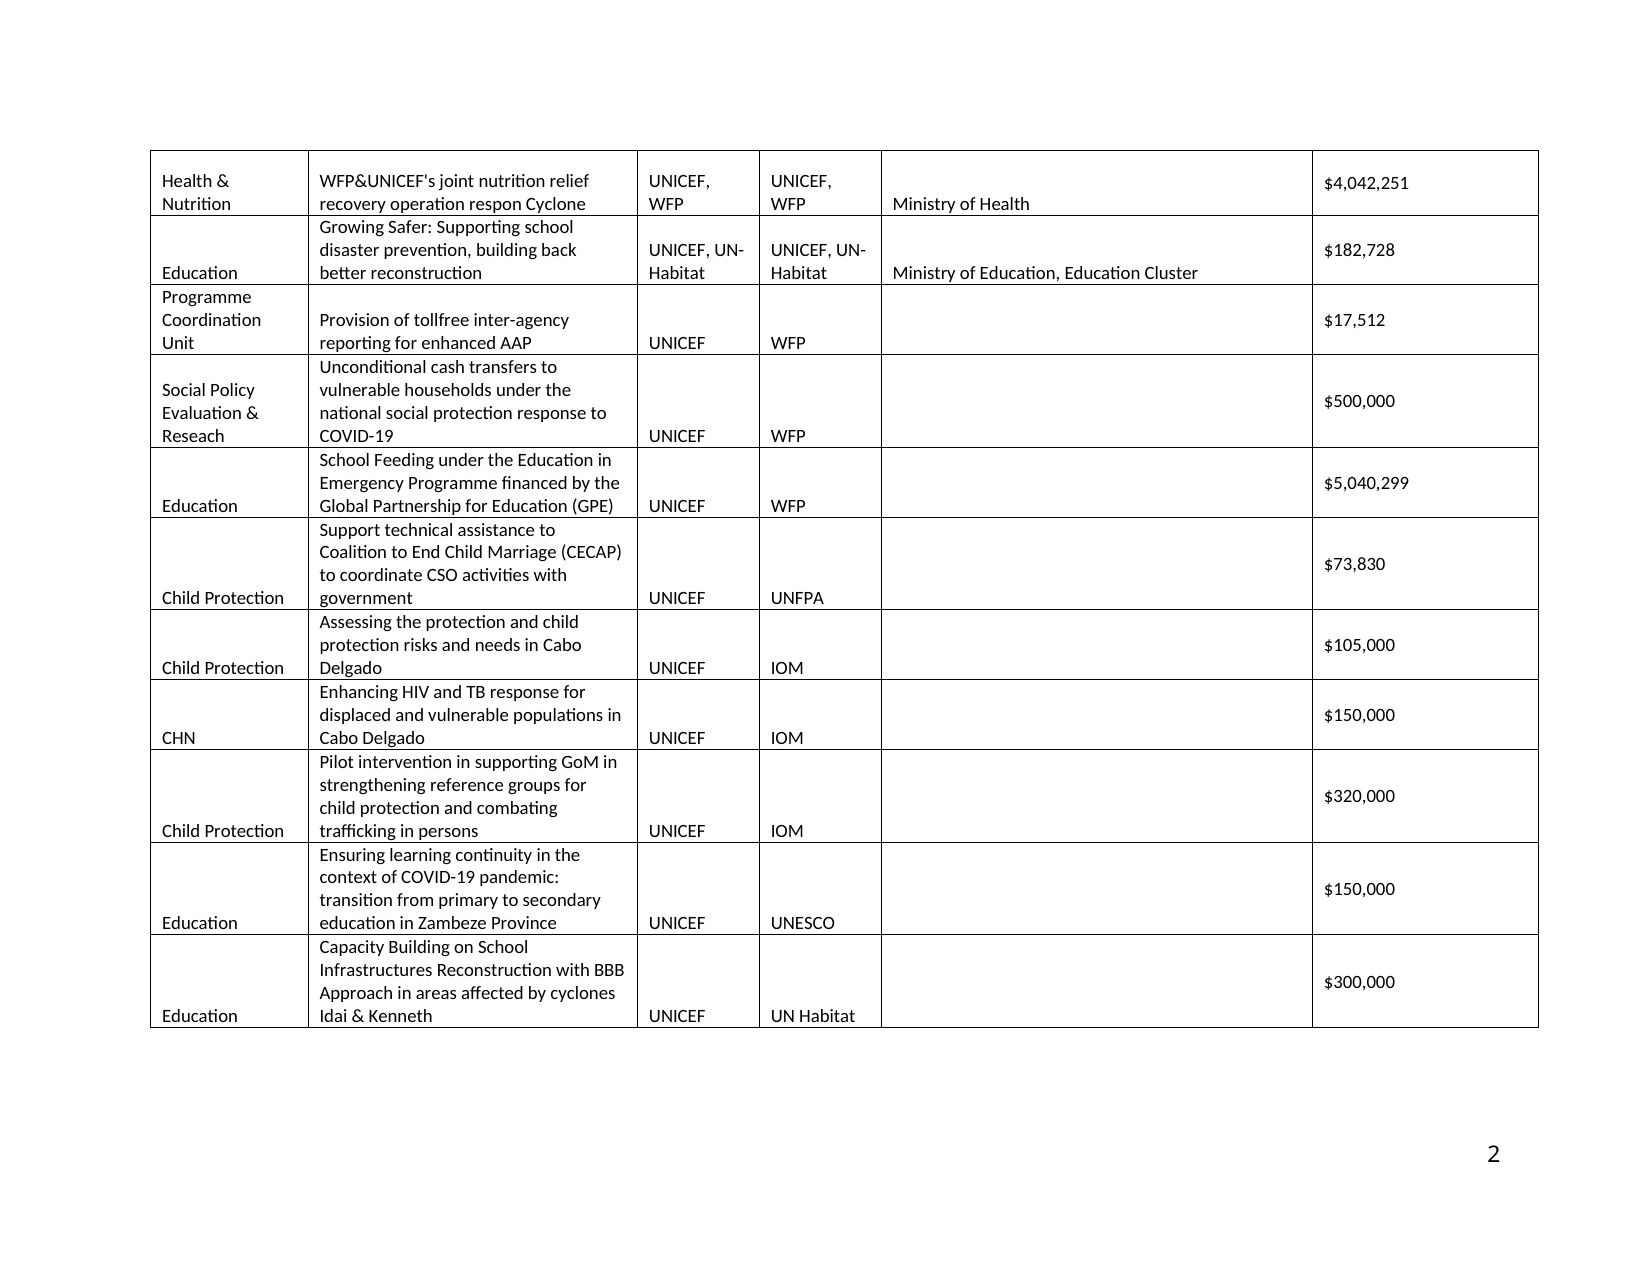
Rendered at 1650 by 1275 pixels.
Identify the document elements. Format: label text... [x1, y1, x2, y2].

table_cell Growing Safer: Supporting school disaster prevention, building back better reconstruction [309, 216, 637, 284]
table_cell UNICEF, WFP [760, 151, 881, 214]
table_cell WFP&UNICEF's joint nutrition relief recovery operation respon Cyclone [309, 151, 637, 214]
table_cell [882, 843, 1312, 934]
table_cell [882, 448, 1312, 517]
table_cell UN Habitat [760, 935, 881, 1027]
table_cell Ensuring learning continuity in the context of COVID-19 pandemic: transition from primary to secondary education in Zambeze Province [309, 843, 637, 934]
table_cell Support technical assistance to Coalition to End Child Marriage (CECAP) to coordinate CSO activities with government [309, 518, 637, 609]
table_cell UNICEF [638, 285, 759, 354]
table_cell UNICEF [638, 610, 759, 679]
table_cell UNICEF, UN-Habitat [638, 216, 759, 284]
table_cell Enhancing HIV and TB response for displaced and vulnerable populations in Cabo Delgado [309, 680, 637, 749]
table_cell $150,000 [1313, 843, 1538, 934]
table_cell $500,000 [1313, 355, 1538, 447]
table_cell Child Protection [151, 518, 308, 609]
table_cell [882, 750, 1312, 842]
table_cell UNFPA [760, 518, 881, 609]
table_cell UNICEF [638, 518, 759, 609]
table_cell [882, 355, 1312, 447]
table_cell Assessing the protection and child protection risks and needs in Cabo Delgado [309, 610, 637, 679]
table_cell Education [151, 216, 308, 284]
table_cell $150,000 [1313, 680, 1538, 749]
table_cell School Feeding under the Education in Emergency Programme financed by the Global Partnership for Education (GPE) [309, 448, 637, 517]
table_cell IOM [760, 610, 881, 679]
table_cell Programme Coordination Unit [151, 285, 308, 354]
table_cell Health & Nutrition [151, 151, 308, 214]
table_cell [882, 680, 1312, 749]
table_cell $5,040,299 [1313, 448, 1538, 517]
table_cell UNICEF [638, 448, 759, 517]
table_cell UNESCO [760, 843, 881, 934]
table_cell CHN [151, 680, 308, 749]
table_cell $17,512 [1313, 285, 1538, 354]
table_cell [882, 518, 1312, 609]
table_cell $300,000 [1313, 935, 1538, 1027]
table_cell IOM [760, 680, 881, 749]
table_cell UNICEF [638, 750, 759, 842]
table_cell UNICEF, UN-Habitat [760, 216, 881, 284]
table_cell UNICEF [638, 680, 759, 749]
table_cell WFP [760, 285, 881, 354]
table_cell [882, 285, 1312, 354]
table_cell [882, 610, 1312, 679]
table_cell Social Policy Evaluation & Reseach [151, 355, 308, 447]
table_cell UNICEF [638, 935, 759, 1027]
table_cell $4,042,251 [1313, 151, 1538, 214]
table_cell $320,000 [1313, 750, 1538, 842]
table_cell Education [151, 843, 308, 934]
table_cell Provision of tollfree inter-agency reporting for enhanced AAP [309, 285, 637, 354]
table_cell $73,830 [1313, 518, 1538, 609]
table_cell [882, 935, 1312, 1027]
table_cell Child Protection [151, 750, 308, 842]
table_cell Capacity Building on School Infrastructures Reconstruction with BBB Approach in areas affected by cyclones Idai & Kenneth [309, 935, 637, 1027]
table_cell Ministry of Education, Education Cluster [882, 216, 1312, 284]
table_cell UNICEF, WFP [638, 151, 759, 214]
table_cell WFP [760, 355, 881, 447]
table_cell Unconditional cash transfers to vulnerable households under the national social protection response to COVID-19 [309, 355, 637, 447]
table_cell Education [151, 935, 308, 1027]
table_cell $105,000 [1313, 610, 1538, 679]
table_cell Pilot intervention in supporting GoM in strengthening reference groups for child protection and combating trafficking in persons [309, 750, 637, 842]
table_cell UNICEF [638, 843, 759, 934]
table_cell IOM [760, 750, 881, 842]
table_cell UNICEF [638, 355, 759, 447]
table_cell $182,728 [1313, 216, 1538, 284]
table_cell WFP [760, 448, 881, 517]
table_cell Ministry of Health [882, 151, 1312, 214]
table_cell Child Protection [151, 610, 308, 679]
table_cell Education [151, 448, 308, 517]
